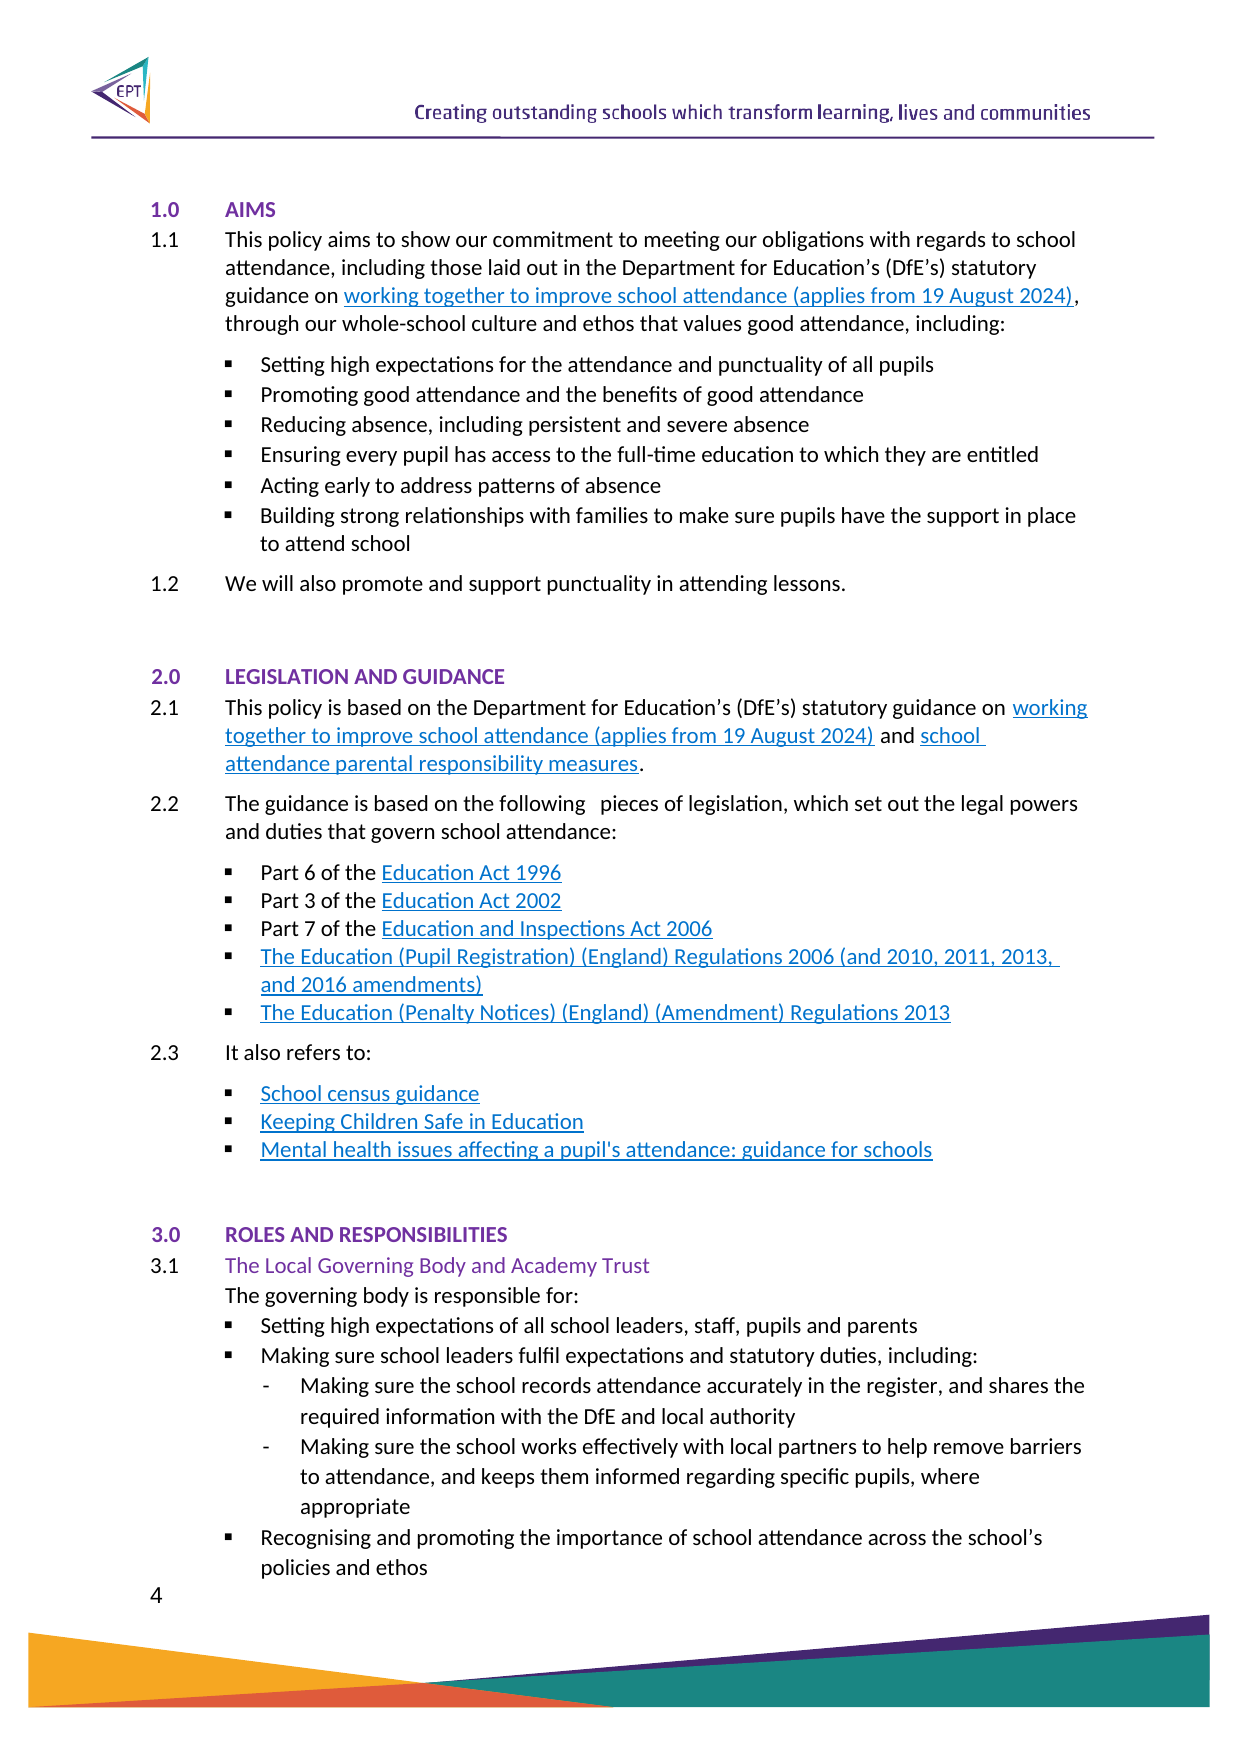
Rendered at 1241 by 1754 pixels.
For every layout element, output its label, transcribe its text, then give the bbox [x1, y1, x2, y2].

text 2.3 It also refers to: [150, 1038, 1090, 1066]
list Part 3 of the Education Act 2002 [223, 886, 1090, 914]
picture [899, 104, 1090, 120]
list Making sure the school works effectively with local partners to help remove barriers to attendance, and keeps them informed regarding specific pupils, where appropriate [262, 1432, 1090, 1521]
text The governing body is responsible for: [150, 1281, 1090, 1309]
subtitle 3.0 ROLES AND RESPONSIBILITIES [151, 1221, 1090, 1249]
text 1.2 We will also promote and support punctuality in attending lessons. [150, 569, 1090, 597]
list Mental health issues affecting a pupil's attendance: guidance for schools [223, 1135, 1090, 1163]
text 2.2 The guidance is based on the following pieces of legislation, which set out the legal powers and duties that govern school attendance: [150, 789, 1090, 845]
list Recognising and promoting the importance of school attendance across the school’s policies and ethos [223, 1523, 1090, 1581]
subtitle 2.0 LEGISLATION AND GUIDANCE [151, 662, 1090, 691]
list Making sure school leaders fulfil expectations and statutory duties, including: [223, 1341, 1090, 1369]
list The Education (Pupil Registration) (England) Regulations 2006 (and 2010, 2011, 2013, and 2016 amendments) [223, 942, 1090, 998]
list School census guidance [223, 1079, 1090, 1107]
text 1.1 This policy aims to show our commitment to meeting our obligations with regards to school attendance, including those laid out in the Department for Education’s (DfE’s) statutory guidance on working together to improve school attendance (applies from 19 August 2024), through our whole-school culture and ethos that values good attendance, including: [150, 225, 1090, 337]
list Setting high expectations for the attendance and punctuality of all pupils [223, 350, 1090, 378]
picture [818, 104, 893, 123]
list Reducing absence, including persistent and severe absence [223, 410, 1090, 438]
list Setting high expectations of all school leaders, staff, pupils and parents [223, 1311, 1090, 1339]
list Part 7 of the Education and Inspections Act 2006 [223, 914, 1090, 942]
list Keeping Children Safe in Education [223, 1107, 1090, 1135]
picture [117, 85, 141, 97]
picture [415, 104, 812, 123]
list Ensuring every pupil has access to the full-time education to which they are entitled [223, 441, 1090, 468]
list The Education (Penalty Notices) (England) (Amendment) Regulations 2013 [223, 998, 1090, 1026]
list Part 6 of the Education Act 1996 [223, 858, 1090, 886]
list Building strong relationships with families to make sure pupils have the support in place to attend school [223, 501, 1090, 557]
subtitle AIMS [150, 195, 1090, 223]
list Making sure the school records attendance accurately in the register, and shares the required information with the DfE and local authority [262, 1372, 1090, 1430]
list Promoting good attendance and the benefits of good attendance [223, 380, 1090, 408]
list Acting early to address patterns of absence [223, 471, 1090, 499]
text 2.1 This policy is based on the Department for Education’s (DfE’s) statutory guidance on working together to improve school attendance (applies from 19 August 2024) and school attendance parental responsibility measures. [150, 693, 1090, 777]
text 3.1 The Local Governing Body and Academy Trust [150, 1251, 1090, 1279]
